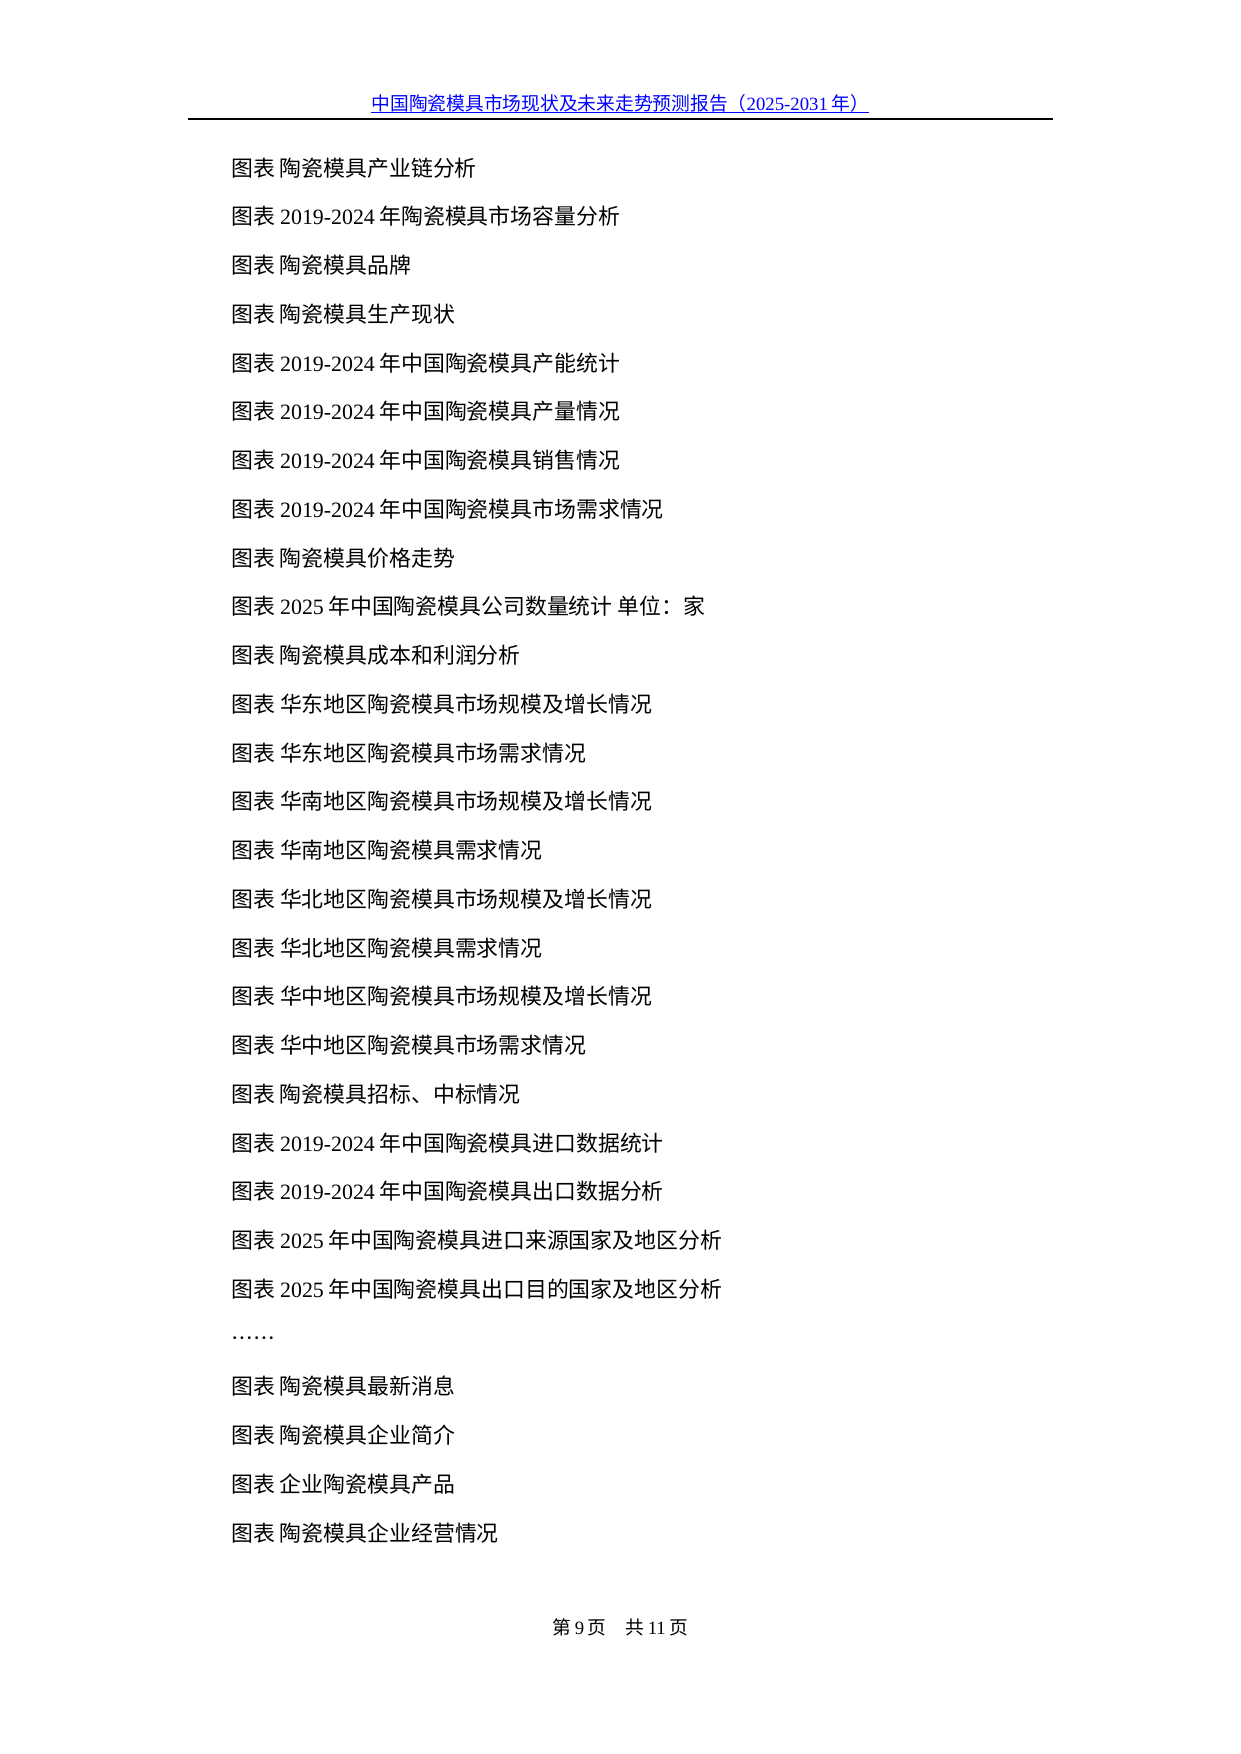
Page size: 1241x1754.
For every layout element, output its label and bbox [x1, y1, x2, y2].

text [187, 150, 1053, 1548]
